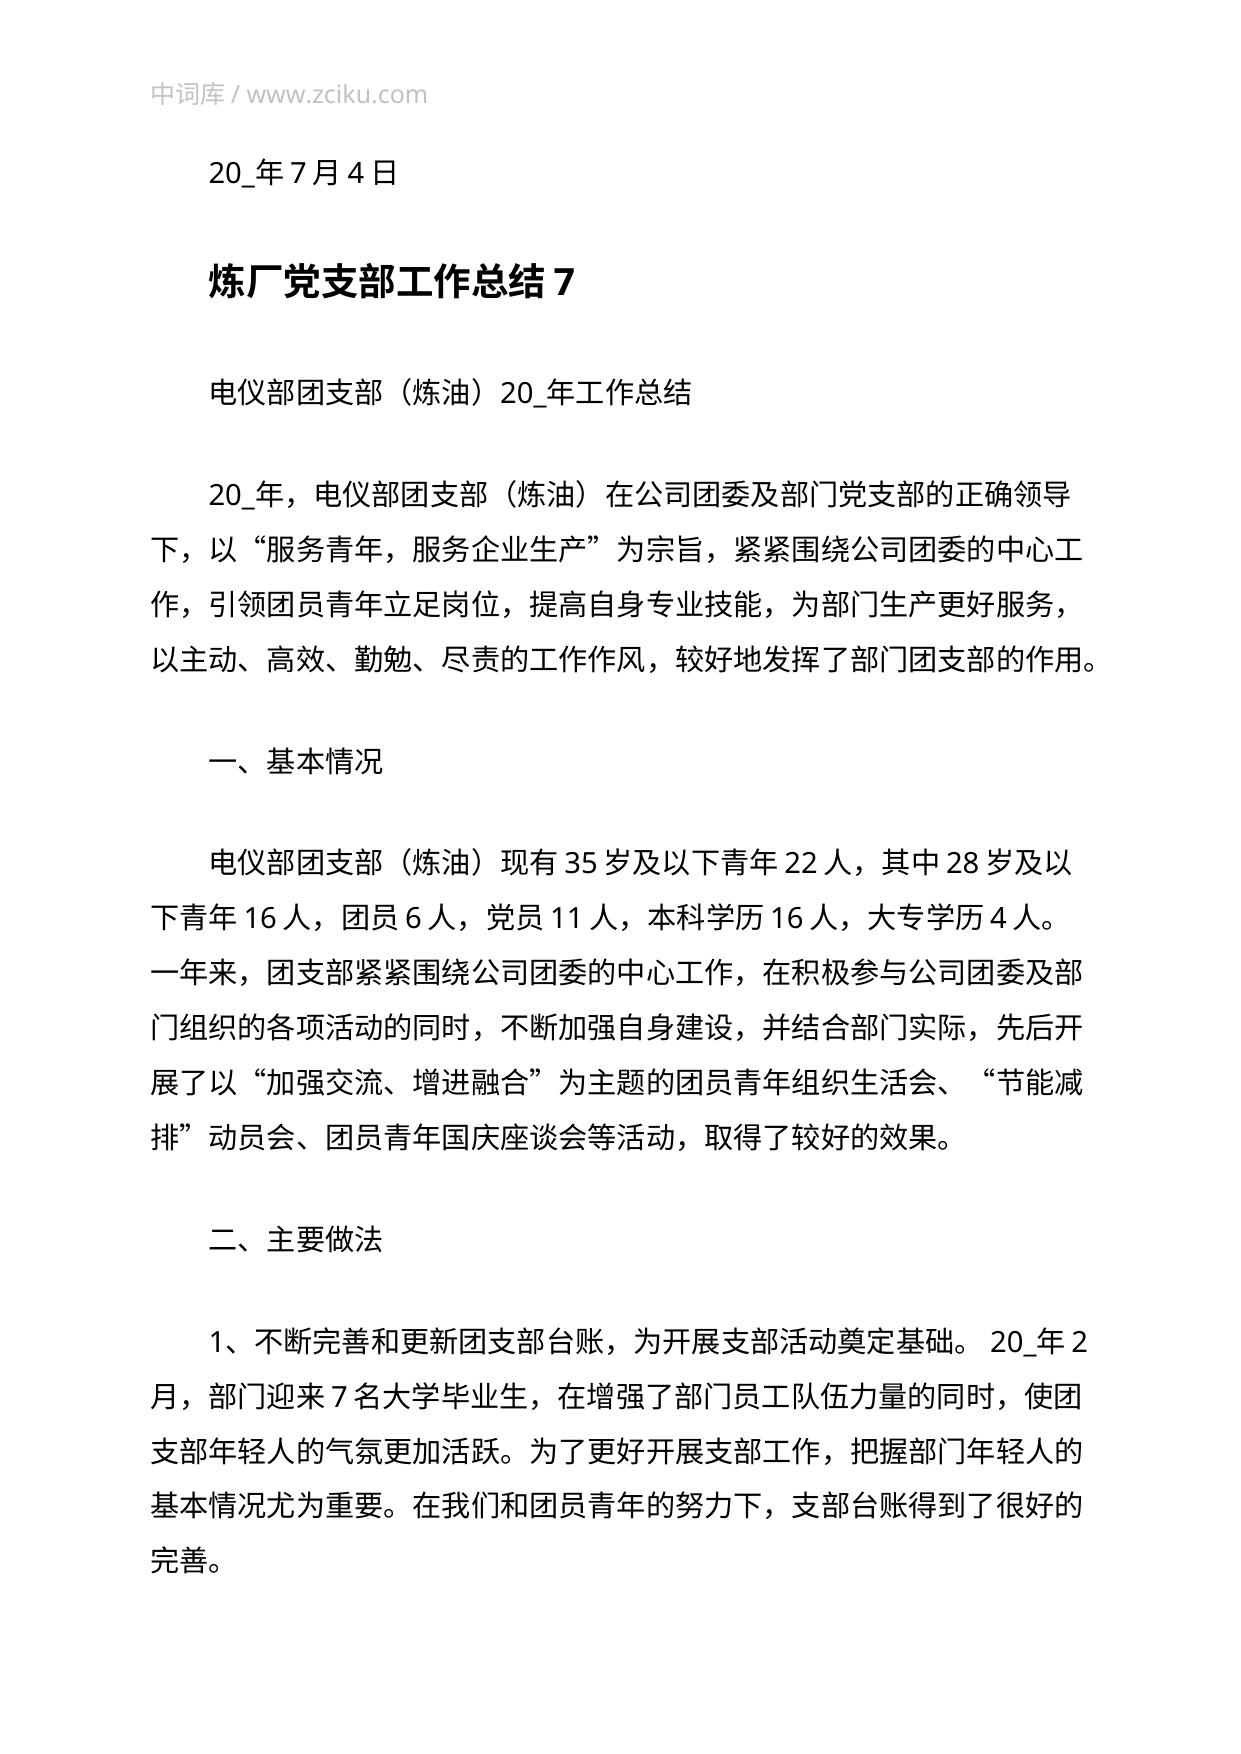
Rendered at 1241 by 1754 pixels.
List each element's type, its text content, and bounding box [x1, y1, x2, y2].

text 20_年7月4日 [150, 150, 1090, 192]
text 20_年，电仪部团支部（炼油）在公司团委及部门党支部的正确领导下，以“服务青年，服务企业生产”为宗旨，紧紧围绕公司团委的中心工作，引领团员青年立足岗位，提高自身专业技能，为部门生产更好服务，以主动、高效、勤勉、尽责的工作作风，较好地发挥了部门团支部的作用。 [150, 472, 1090, 679]
text 1、不断完善和更新团支部台账，为开展支部活动奠定基础。 20_年2月，部门迎来7名大学毕业生，在增强了部门员工队伍力量的同时，使团支部年轻人的气氛更加活跃。为了更好开展支部工作，把握部门年轻人的基本情况尤为重要。在我们和团员青年的努力下，支部台账得到了很好的完善。 [150, 1318, 1090, 1580]
text 炼厂党支部工作总结7 [150, 252, 1090, 306]
text 一、基本情况 [150, 738, 1090, 780]
text 二、主要做法 [150, 1216, 1090, 1259]
text 电仪部团支部（炼油）现有35岁及以下青年22人，其中28岁及以下青年16人，团员6人，党员11人，本科学历16人，大专学历4人。一年来，团支部紧紧围绕公司团委的中心工作，在积极参与公司团委及部门组织的各项活动的同时，不断加强自身建设，并结合部门实际，先后开展了以“加强交流、增进融合”为主题的团员青年组织生活会、“节能减排”动员会、团员青年国庆座谈会等活动，取得了较好的效果。 [150, 840, 1090, 1157]
text 电仪部团支部（炼油）20_年工作总结 [150, 369, 1090, 412]
